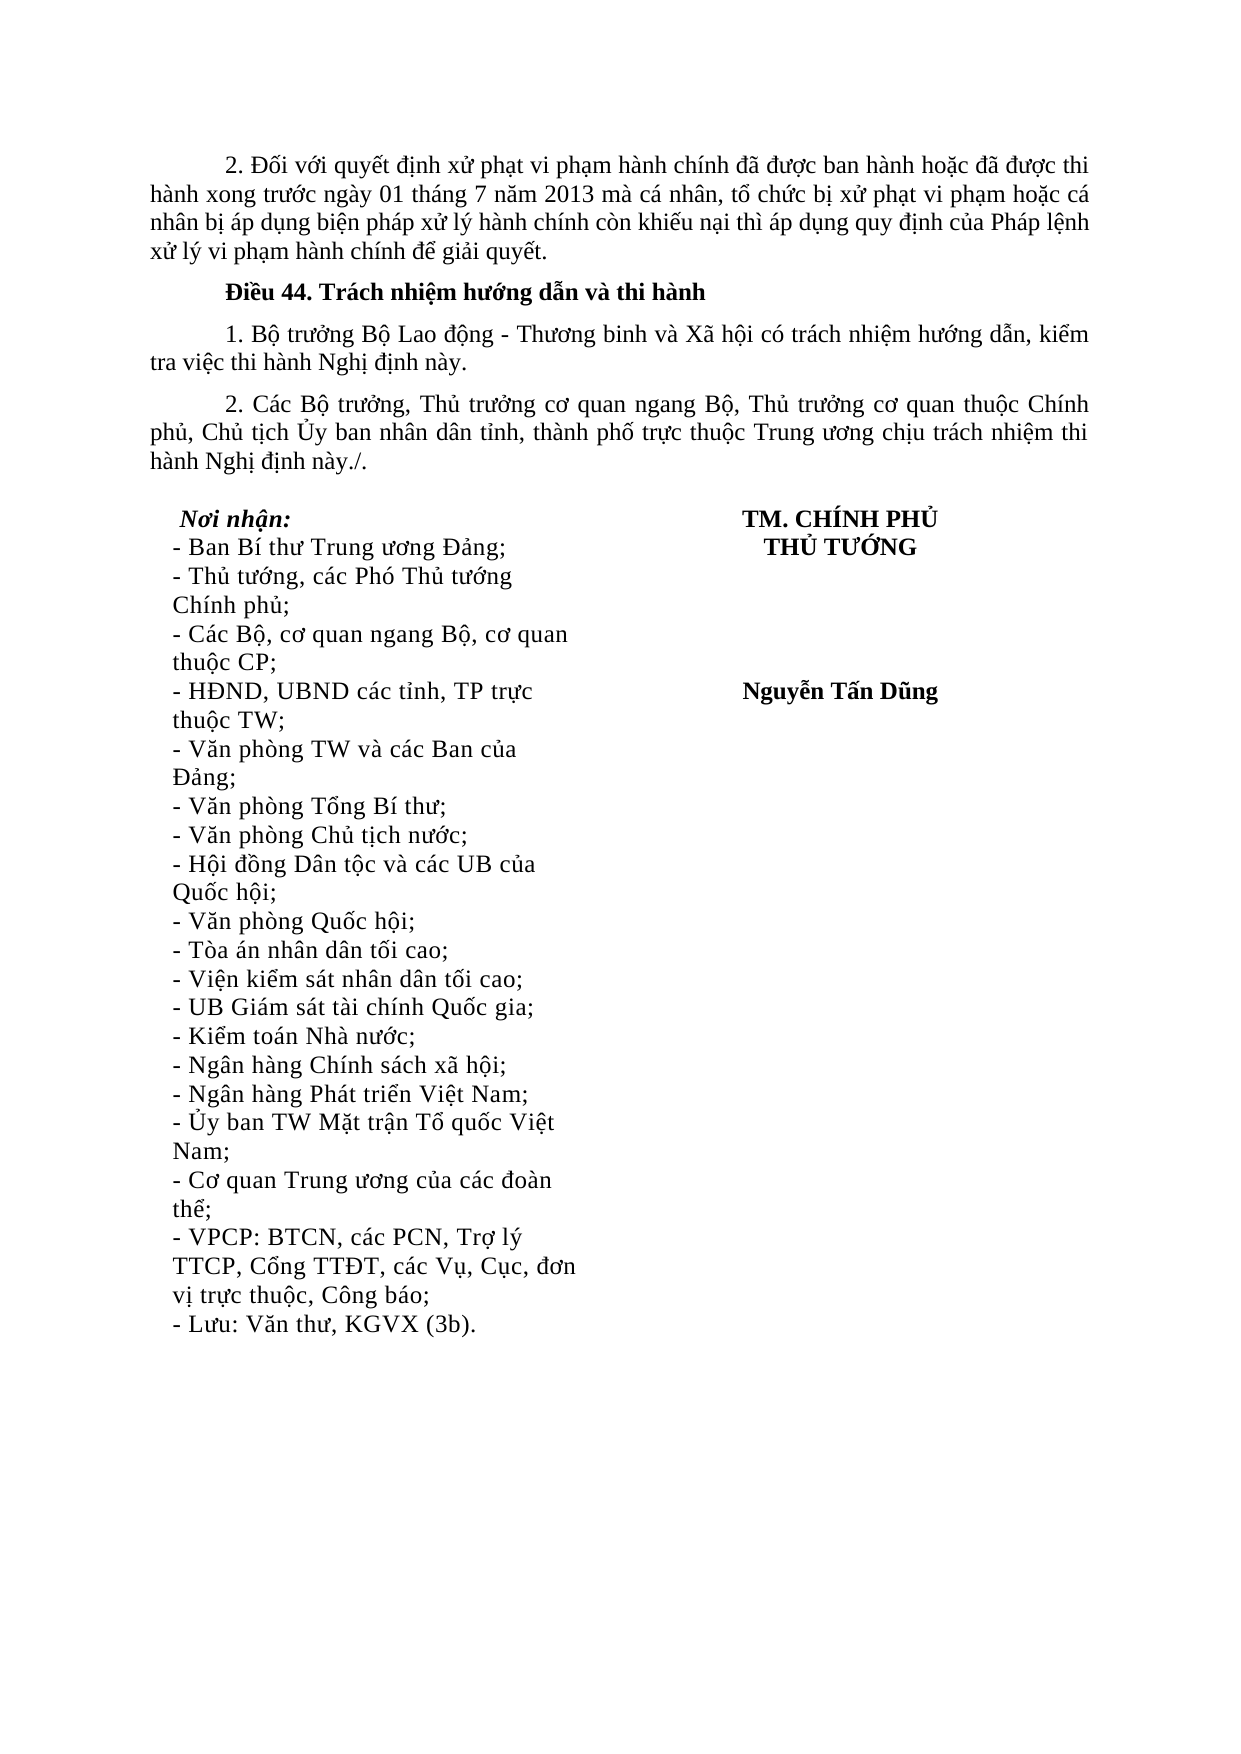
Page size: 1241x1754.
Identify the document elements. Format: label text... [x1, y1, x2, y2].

table_header Nơi nhận: - Ban Bí thư Trung ương Đảng; - Thủ tướng, các Phó Thủ tướng Chính phủ; - Các Bộ, cơ quan ngang Bộ, cơ quan thuộc CP; - HĐND, UBND các tỉnh, TP trực thuộc TW; - Văn phòng TW và các Ban của Đảng; - Văn phòng Tổng Bí thư; - Văn phòng Chủ tịch nước; - Hội đồng Dân tộc và các UB của Quốc hội; - Văn phòng Quốc hội; - Tòa án nhân dân tối cao; - Viện kiểm sát nhân dân tối cao; - UB Giám sát tài chính Quốc gia; - Kiểm toán Nhà nước; - Ngân hàng Chính sách xã hội; - Ngân hàng Phát triển Việt Nam; - Ủy ban TW Mặt trận Tổ quốc Việt Nam; - Cơ quan Trung ương của các đoàn thể; - VPCP: BTCN, các PCN, Trợ lý TTCP, Cổng TTĐT, các Vụ, Cục, đơn vị trực thuộc, Công báo; - Lưu: Văn thư, KGVX (3b). [161, 504, 590, 1337]
text 2. Đối với quyết định xử phạt vi phạm hành chính đã được ban hành hoặc đã được thi hành xong trước ngày 01 tháng 7 năm 2013 mà cá nhân, tổ chức bị xử phạt vi phạm hoặc cá nhân bị áp dụng biện pháp xử lý hành chính còn khiếu nại thì áp dụng quy định của Pháp lệnh xử lý vi phạm hành chính để giải quyết. [150, 150, 1090, 265]
table_header TM. CHÍNH PHỦ THỦ TƯỚNG Nguyễn Tấn Dũng [590, 504, 1090, 1337]
text Điều 44. Trách nhiệm hướng dẫn và thi hành [150, 277, 1090, 306]
text 2. Các Bộ trưởng, Thủ trưởng cơ quan ngang Bộ, Thủ trưởng cơ quan thuộc Chính phủ, Chủ tịch Ủy ban nhân dân tỉnh, thành phố trực thuộc Trung ương chịu trách nhiệm thi hành Nghị định này./. [150, 389, 1090, 475]
text 1. Bộ trưởng Bộ Lao động - Thương binh và Xã hội có trách nhiệm hướng dẫn, kiểm tra việc thi hành Nghị định này. [150, 319, 1090, 376]
